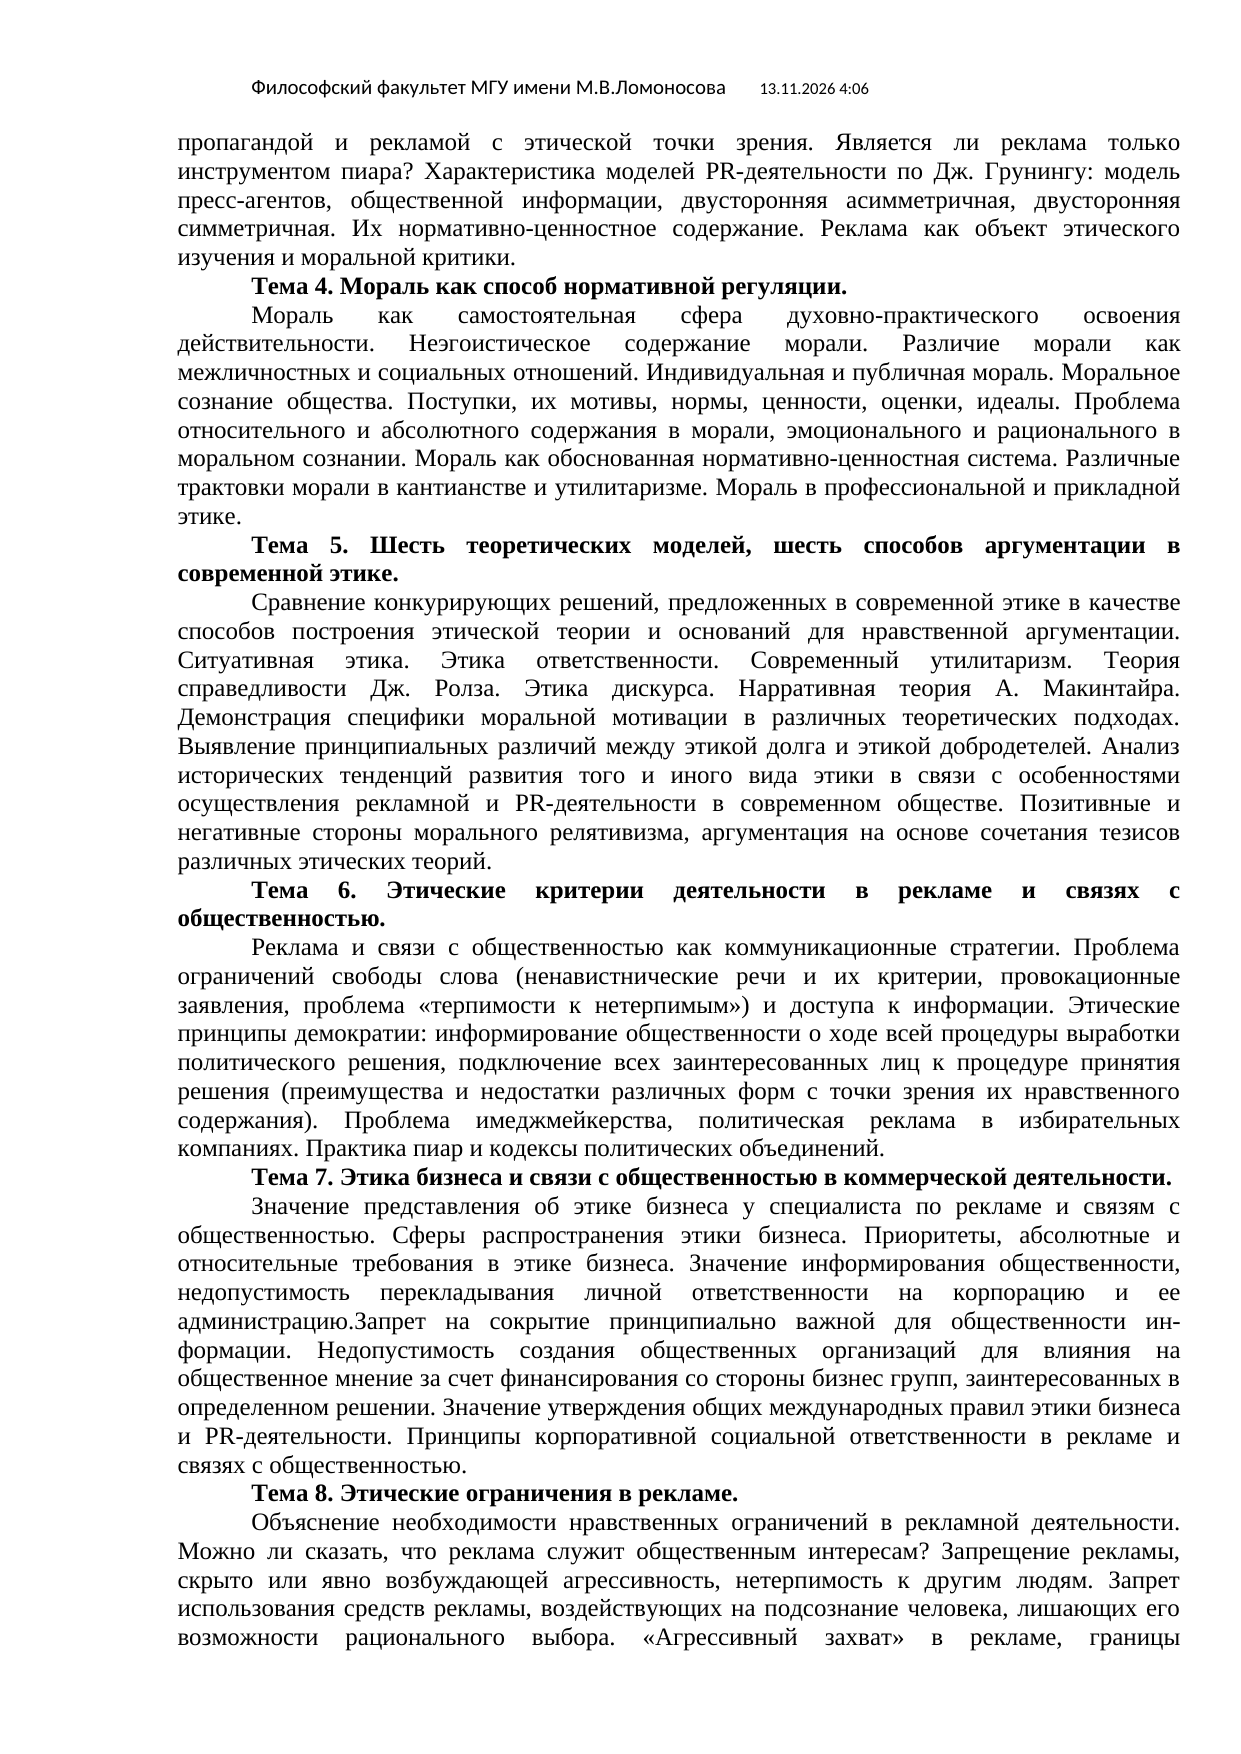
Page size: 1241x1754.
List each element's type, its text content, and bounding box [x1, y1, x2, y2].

text Тема 4. Мораль как способ нормативной регуляции. [177, 271, 1181, 300]
text Мораль как самостоятельная сфера духовно-практического освоения действительности. Неэгоистическое содержание морали. Различие морали как межличностных и социальных отношений. Индивидуальная и публичная мораль. Моральное сознание общества. Поступки, их мотивы, нормы, ценности, оценки, идеалы. Проблема относительного и абсолютного содержания в морали, эмоционального и рационального в моральном сознании. Мораль как обоснованная нормативно-ценностная система. Различные трактовки морали в кантианстве и утилитаризме. Мораль в профессиональной и прикладной этике. [177, 300, 1181, 530]
text Реклама и связи с общественностью как коммуникационные стратегии. Проблема ограничений свободы слова (ненавистнические речи и их критерии, провокационные заявления, проблема «терпимости к нетерпимым») и доступа к информации. Этические принципы демократии: информирование общественности о ходе всей процедуры выработки политического решения, подключение всех заинтересованных лиц к процедуре принятия решения (преимущества и недостатки различных форм с точки зрения их нравственного содержания). Проблема имеджмейкерства, политическая реклама в избирательных компаниях. Практика пиар и кодексы политических объединений. [177, 932, 1181, 1162]
text Тема 5. Шесть теоретических моделей, шесть способов аргументации в современной этике. [177, 530, 1181, 587]
text Значение представления об этике бизнеса у специалиста по рекламе и связям с общественностью. Сферы распространения этики бизнеса. Приоритеты, абсолютные и относительные требования в этике бизнеса. Значение информирования общественности, недопустимость перекладывания личной ответственности на корпорацию и ее администрацию.Запрет на сокрытие принципиально важной для общественности ин-формации. Недопустимость создания общественных организаций для влияния на общественное мнение за счет финансирования со стороны бизнес групп, заинтересованных в определенном решении. Значение утверждения общих международных правил этики бизнеса и PR-деятельности. Принципы корпоративной социальной ответственности в рекламе и связях с общественностью. [177, 1191, 1181, 1478]
text Сравнение конкурирующих решений, предложенных в современной этике в качестве способов построения этической теории и оснований для нравственной аргументации. Ситуативная этика. Этика ответственности. Современный утилитаризм. Теория справедливости Дж. Ролза. Этика дискурса. Нарративная теория А. Макинтайра. Демонстрация специфики моральной мотивации в различных теоретических подходах. Выявление принципиальных различий между этикой долга и этикой добродетелей. Анализ исторических тенденций развития того и иного вида этики в связи с особенностями осуществления рекламной и PR-деятельности в современном обществе. Позитивные и негативные стороны морального релятивизма, аргументация на основе сочетания тезисов различных этических теорий. [177, 587, 1181, 875]
text Тема 8. Этические ограничения в рекламе. [177, 1478, 1181, 1507]
text Тема 6. Этические критерии деятельности в рекламе и связях с общественностью. [177, 875, 1181, 932]
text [177, 1507, 1181, 1651]
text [177, 127, 1181, 271]
text Тема 7. Этика бизнеса и связи с общественностью в коммерческой деятельности. [177, 1162, 1181, 1191]
